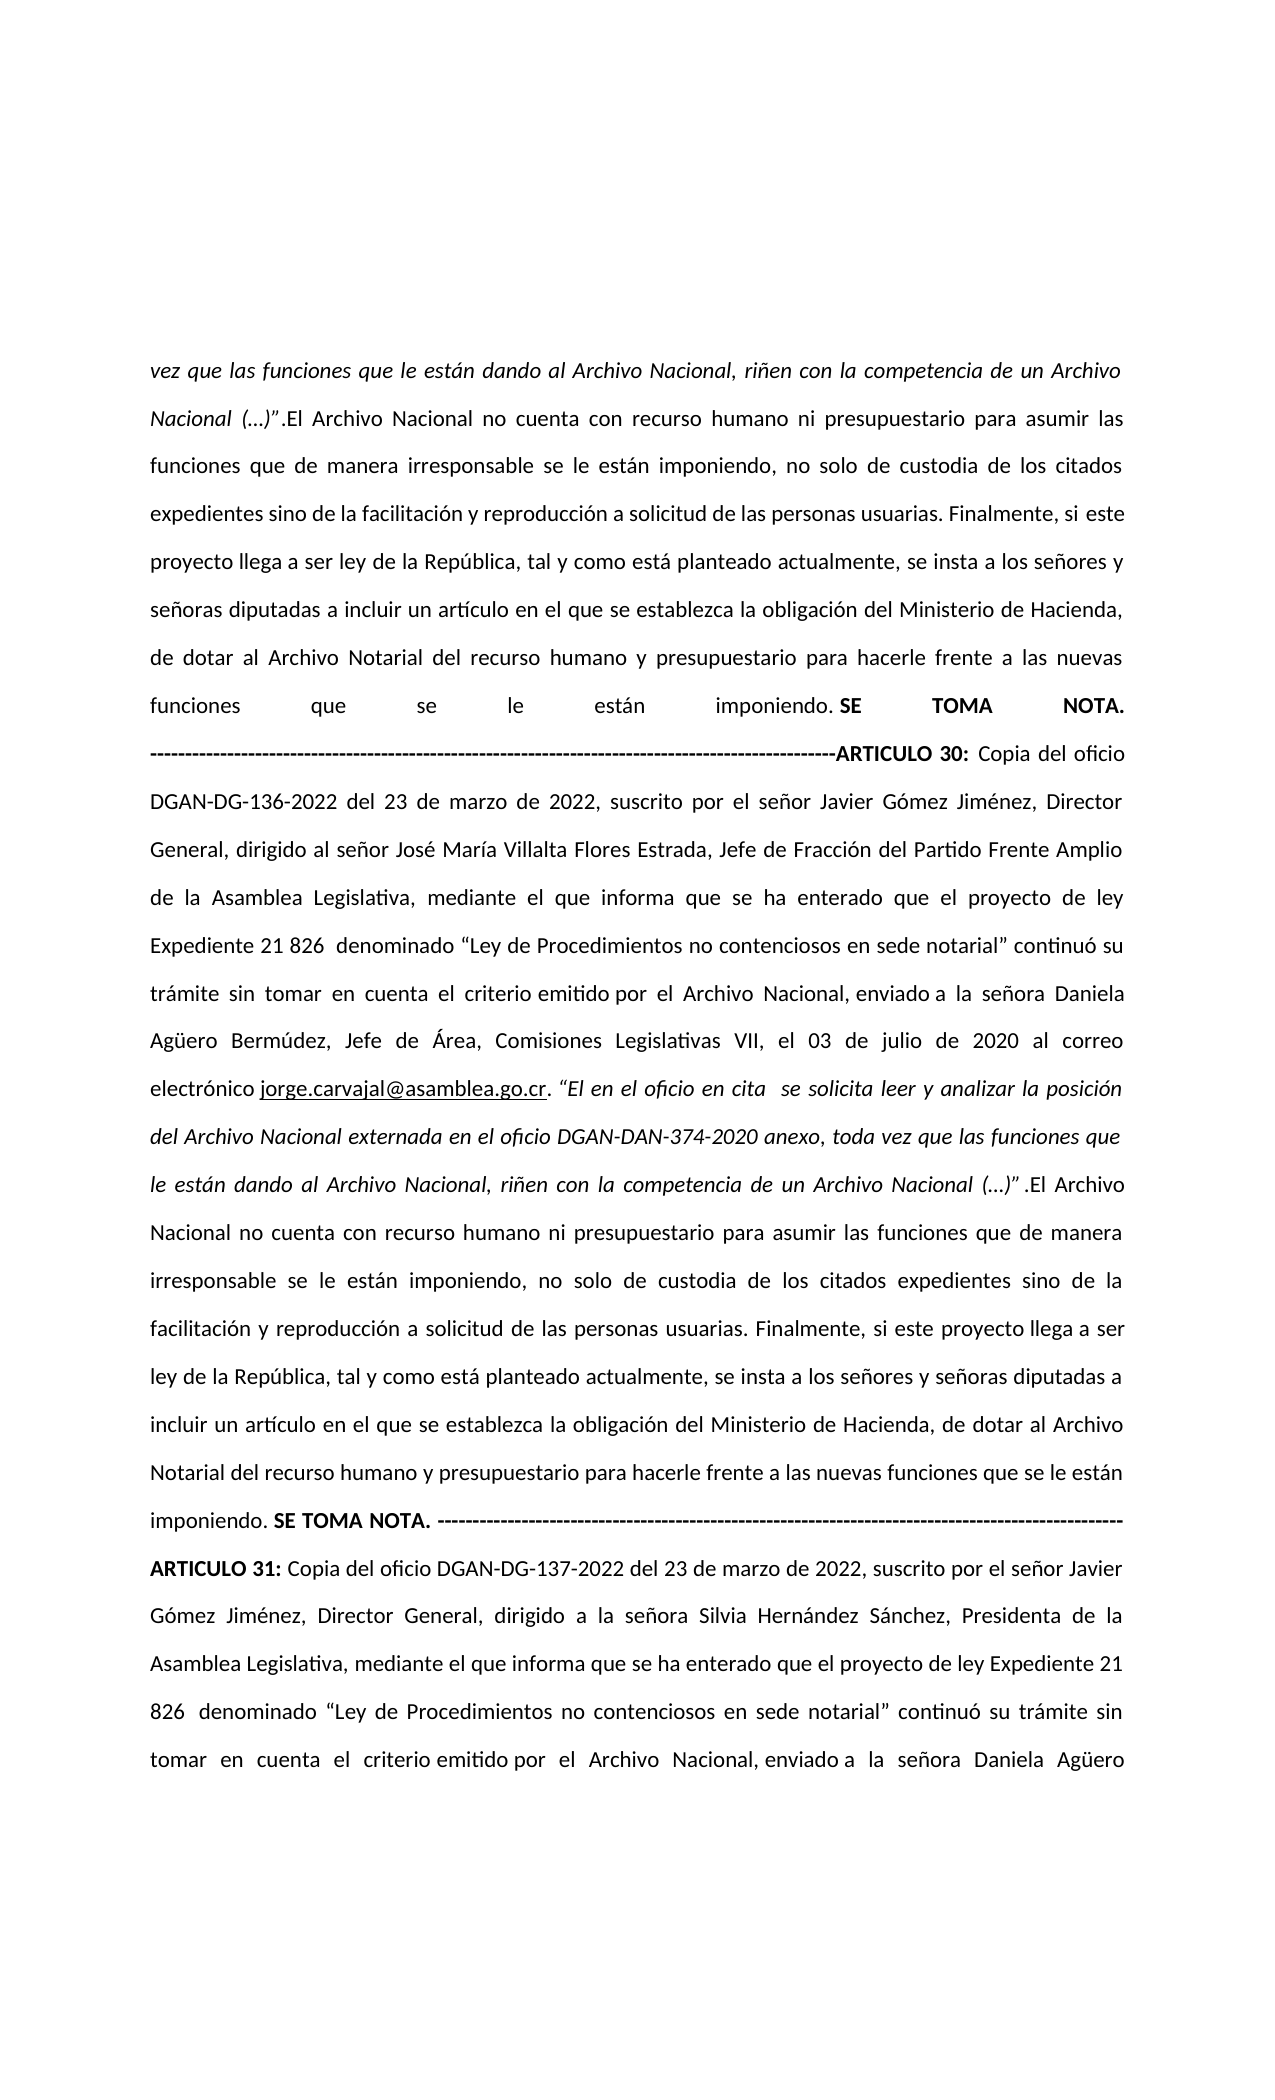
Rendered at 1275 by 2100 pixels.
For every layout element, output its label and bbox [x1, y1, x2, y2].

text [150, 340, 1125, 1777]
